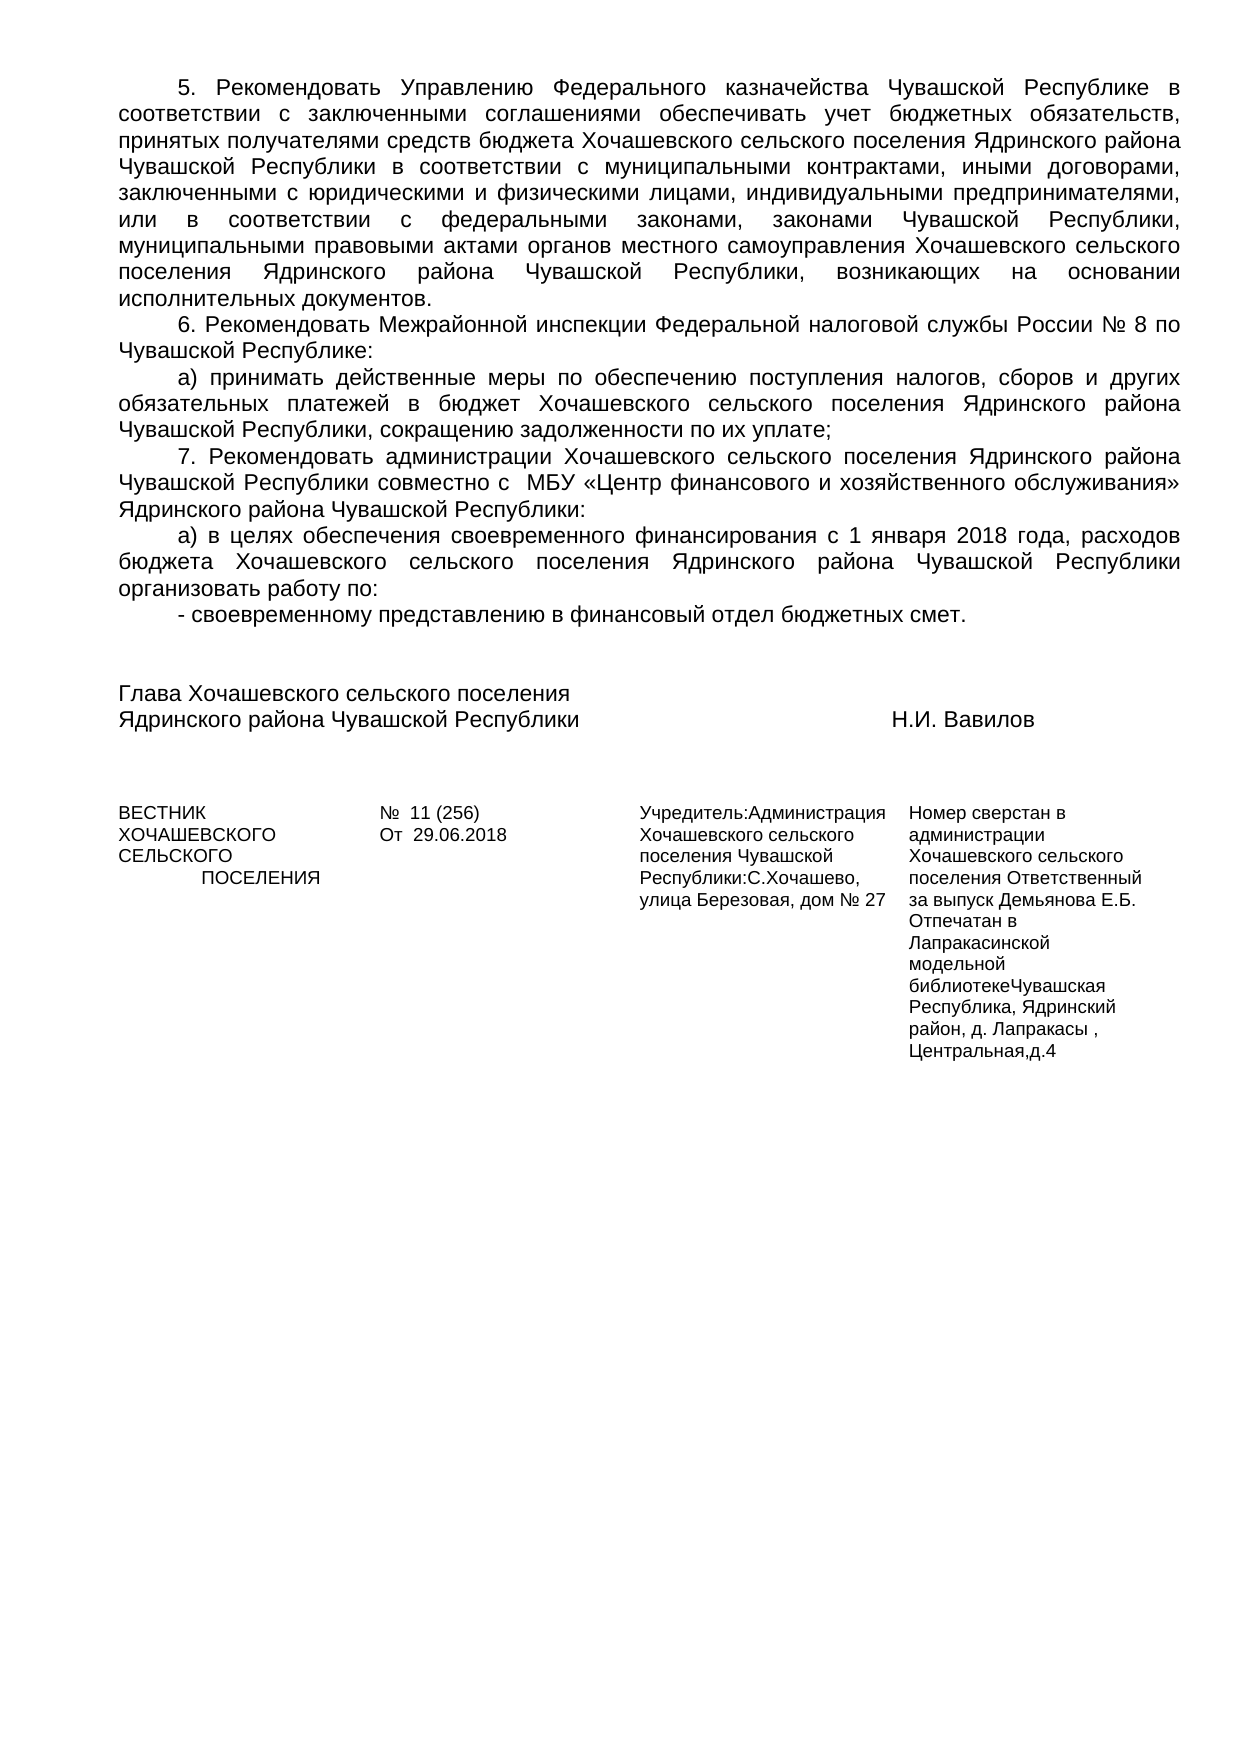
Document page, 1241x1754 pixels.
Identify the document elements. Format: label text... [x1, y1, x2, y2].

table_header ВЕСТНИК ХОЧАШЕВСКОГО СЕЛЬСКОГО ПОСЕЛЕНИЯ [107, 802, 368, 1212]
text Глава Хочашевского сельского поселения [118, 680, 1181, 706]
text а) принимать действенные меры по обеспечению поступления налогов, сборов и других обязательных платежей в бюджет Хочашевского сельского поселения Ядринского района Чувашской Республики, сокращению задолженности по их уплате; [118, 364, 1181, 443]
text а) в целях обеспечения своевременного финансирования с 1 января 2018 года, расходов бюджета Хочашевского сельского поселения Ядринского района Чувашской Республики организовать работу по: [118, 522, 1181, 601]
text - своевременному представлению в финансовый отдел бюджетных смет. [118, 601, 1181, 627]
table_header Учредитель:Администрация Хочашевского сельского поселения Чувашской Республики:С.Хочашево, улица Березовая, дом № 27 [628, 802, 897, 1212]
text 6. Рекомендовать Межрайонной инспекции Федеральной налоговой службы России № 8 по Чувашской Республике: [118, 311, 1181, 364]
text 5. Рекомендовать Управлению Федерального казначейства Чувашской Республике в соответствии с заключенными соглашениями обеспечивать учет бюджетных обязательств, принятых получателями средств бюджета Хочашевского сельского поселения Ядринского района Чувашской Республики в соответствии с муниципальными контрактами, иными договорами, заключенными с юридическими и физическими лицами, индивидуальными предпринимателями, или в соответствии с федеральными законами, законами Чувашской Республики, муниципальными правовыми актами органов местного самоуправления Хочашевского сельского поселения Ядринского района Чувашской Республики, возникающих на основании исполнительных документов. [118, 74, 1181, 311]
text 7. Рекомендовать администрации Хочашевского сельского поселения Ядринского района Чувашской Республики совместно с МБУ «Центр финансового и хозяйственного обслуживания» Ядринского района Чувашской Республики: [118, 443, 1181, 522]
table_header Номер сверстан в администрации Хочашевского сельского поселения Ответственный за выпуск Демьянова Е.Б. Отпечатан в Лапракасинской модельной библиотекеЧувашская Республика, Ядринский район, д. Лапракасы , Центральная,д.4 [898, 802, 1160, 1212]
table_header № 11 (256) От 29.06.2018 [368, 802, 628, 1212]
text Ядринского района Чувашской Республики Н.И. Вавилов [118, 706, 1181, 733]
